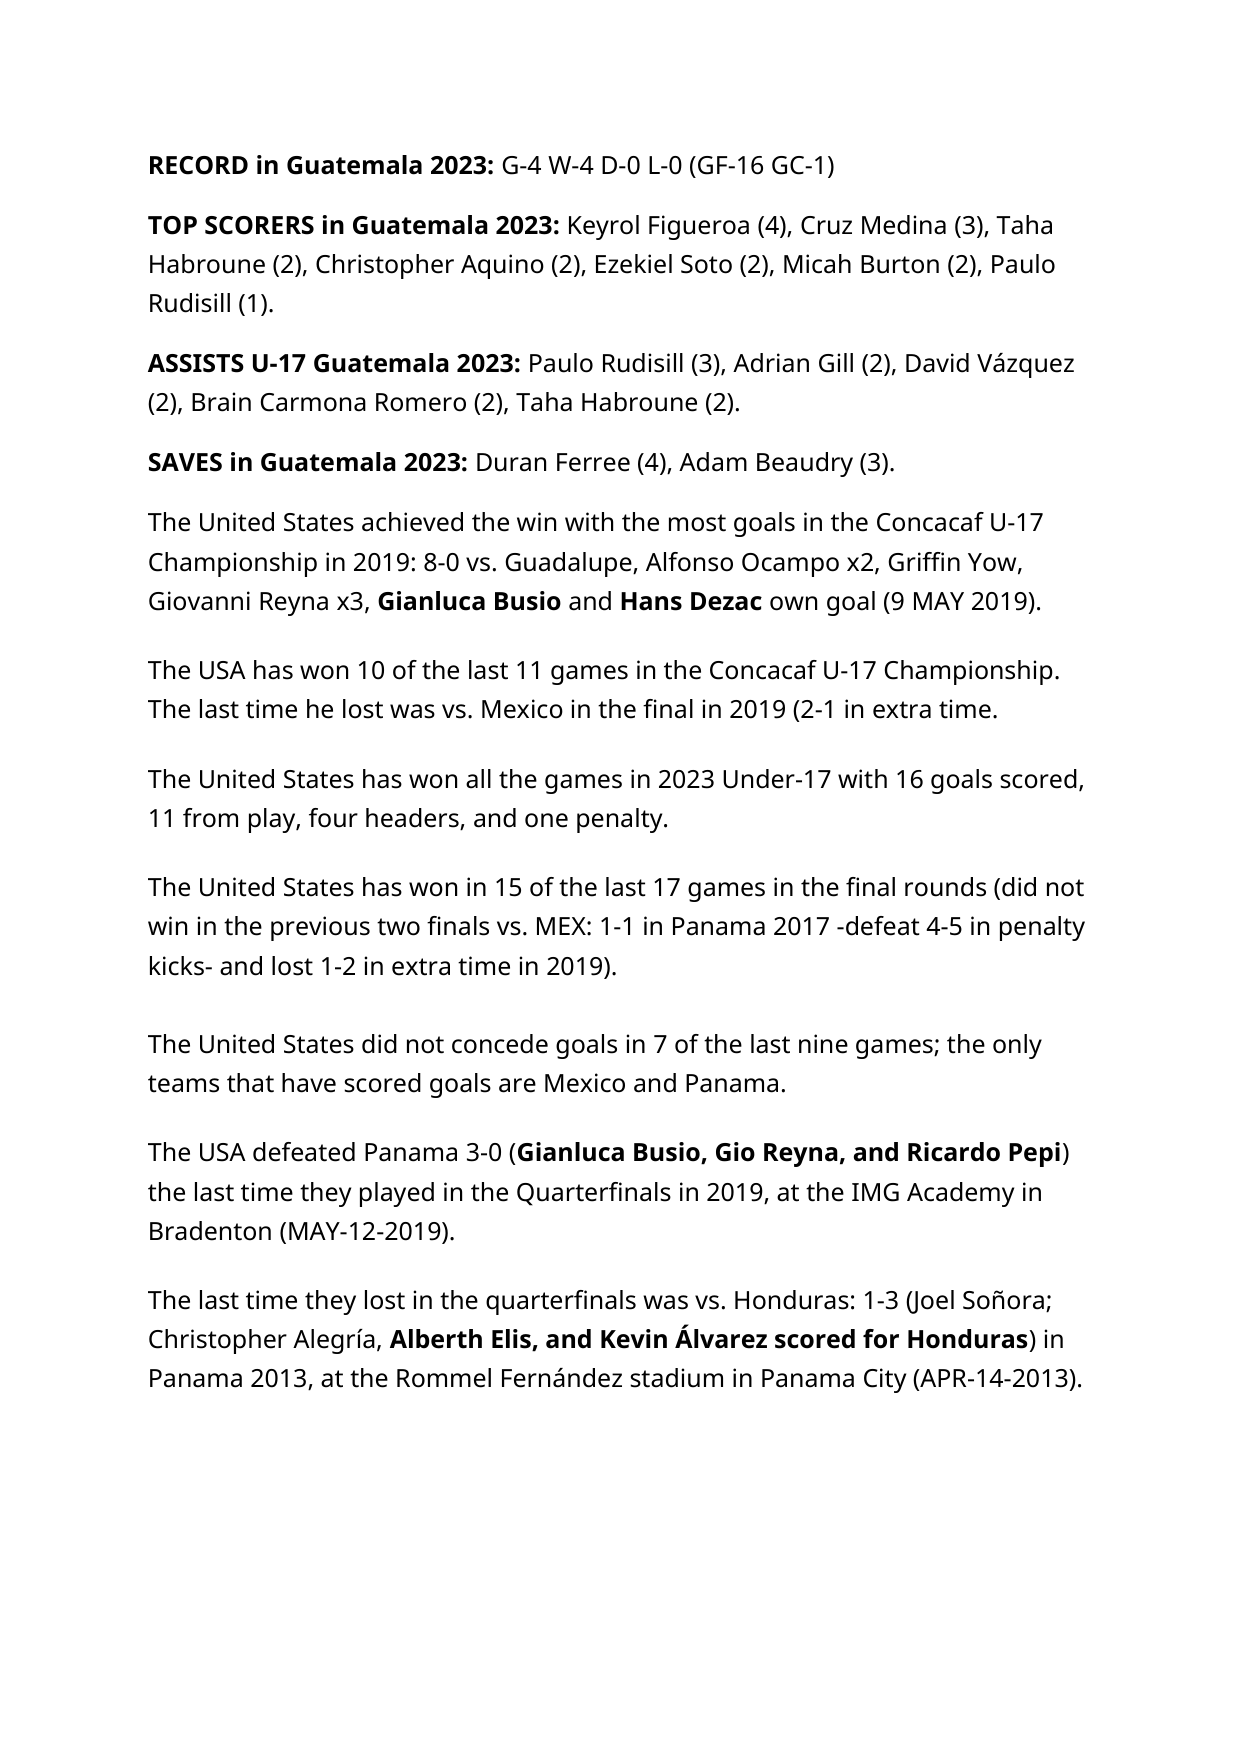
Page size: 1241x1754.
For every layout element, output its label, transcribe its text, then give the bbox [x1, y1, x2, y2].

title The United States has won in 15 of the last 17 games in the final rounds (did not win in the previous two finals vs. MEX: 1-1 in Panama 2017 -defeat 4-5 in penalty kicks- and lost 1-2 in extra time in 2019). [148, 870, 1093, 982]
text TOP SCORERS in Guatemala 2023: Keyrol Figueroa (4), Cruz Medina (3), Taha Habroune (2), Christopher Aquino (2), Ezekiel Soto (2), Micah Burton (2), Paulo Rudisill (1). [148, 208, 1093, 320]
title The last time they lost in the quarterfinals was vs. Honduras: 1-3 (Joel Soñora; Christopher Alegría, Alberth Elis, and Kevin Álvarez scored for Honduras) in Panama 2013, at the Rommel Fernández stadium in Panama City (APR-14-2013). [148, 1283, 1093, 1395]
title The USA has won 10 of the last 11 games in the Concacaf U-17 Championship. The last time he lost was vs. Mexico in the final in 2019 (2-1 in extra time. [148, 653, 1093, 726]
title The USA defeated Panama 3-0 (Gianluca Busio, Gio Reyna, and Ricardo Pepi) the last time they played in the Quarterfinals in 2019, at the IMG Academy in Bradenton (MAY-12-2019). [148, 1135, 1093, 1247]
title The United States did not concede goals in 7 of the last nine games; the only teams that have scored goals are Mexico and Panama. [148, 1027, 1093, 1100]
title The United States has won all the games in 2023 Under-17 with 16 goals scored, 11 from play, four headers, and one penalty. [148, 761, 1093, 834]
text SAVES in Guatemala 2023: Duran Ferree (4), Adam Beaudry (3). [148, 445, 1093, 479]
text RECORD in Guatemala 2023: G-4 W-4 D-0 L-0 (GF-16 GC-1) [148, 148, 1093, 182]
title The United States achieved the win with the most goals in the Concacaf U-17 Championship in 2019: 8-0 vs. Guadalupe, Alfonso Ocampo x2, Griffin Yow, Giovanni Reyna x3, Gianluca Busio and Hans Dezac own goal (9 MAY 2019). [148, 505, 1093, 617]
text ASSISTS U-17 Guatemala 2023: Paulo Rudisill (3), Adrian Gill (2), David Vázquez (2), Brain Carmona Romero (2), Taha Habroune (2). [148, 346, 1093, 419]
